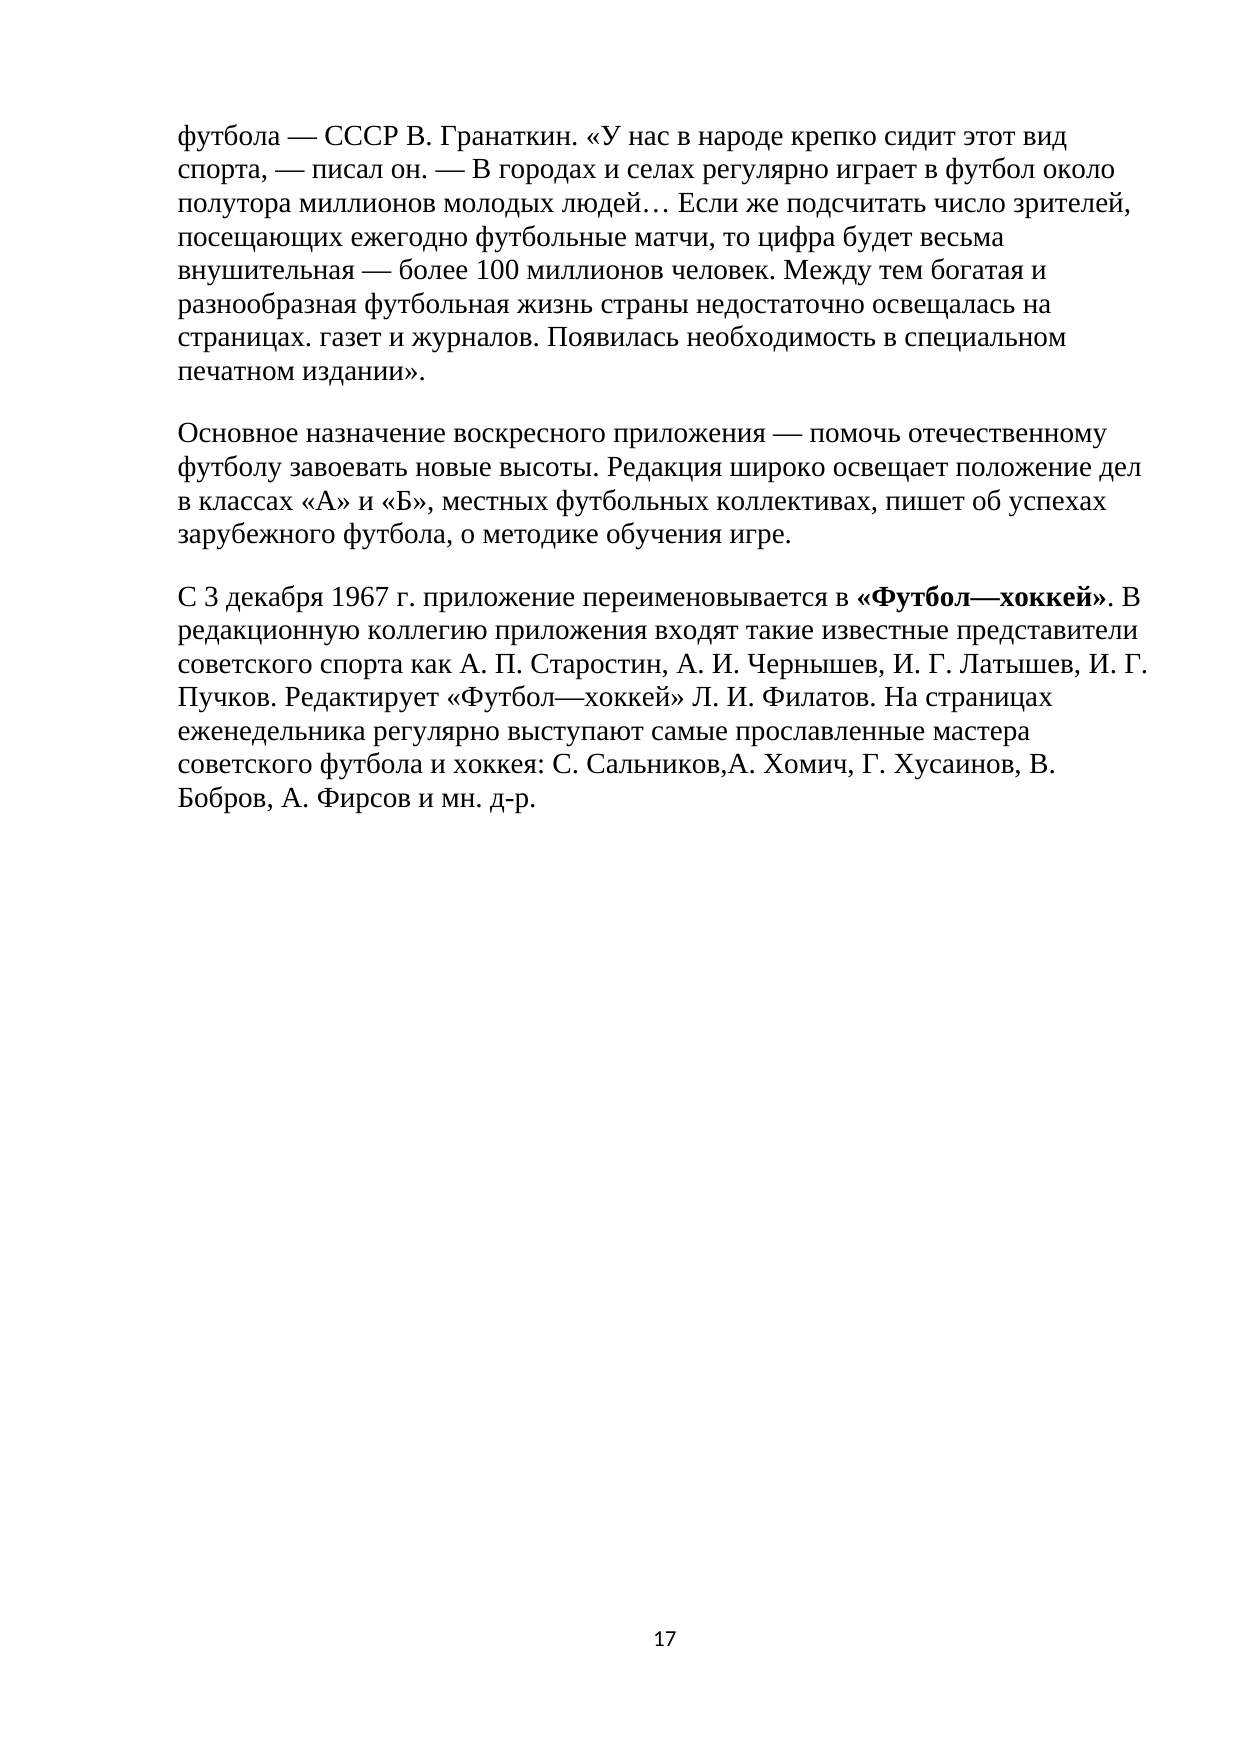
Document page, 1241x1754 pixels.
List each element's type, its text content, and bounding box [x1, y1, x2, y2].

text С 3 декабря 1967 г. приложение переименовывается в «Футбол—хоккей». В редакционную коллегию приложения входят такие известные представители советского спорта как А. П. Старостин, А. И. Чернышев, И. Г. Латышев, И. Г. Пучков. Редактирует «Футбол—хоккей» Л. И. Филатов. На страницах еженедельника регулярно выступают самые прославленные мастера советского футбола и хоккея: С. Сальников,A. Хомич, Г. Хусаинов, В. Бобров, А. Фирсов и мн. д-р. [177, 579, 1152, 814]
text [177, 118, 1152, 386]
text Основное назначение воскресного приложения — помочь отечественному футболу завоевать новые высоты. Редакция широко освещает положение дел в классах «А» и «Б», местных футбольных коллективах, пишет об успехах зарубежного футбола, о методике обучения игре. [177, 416, 1152, 550]
